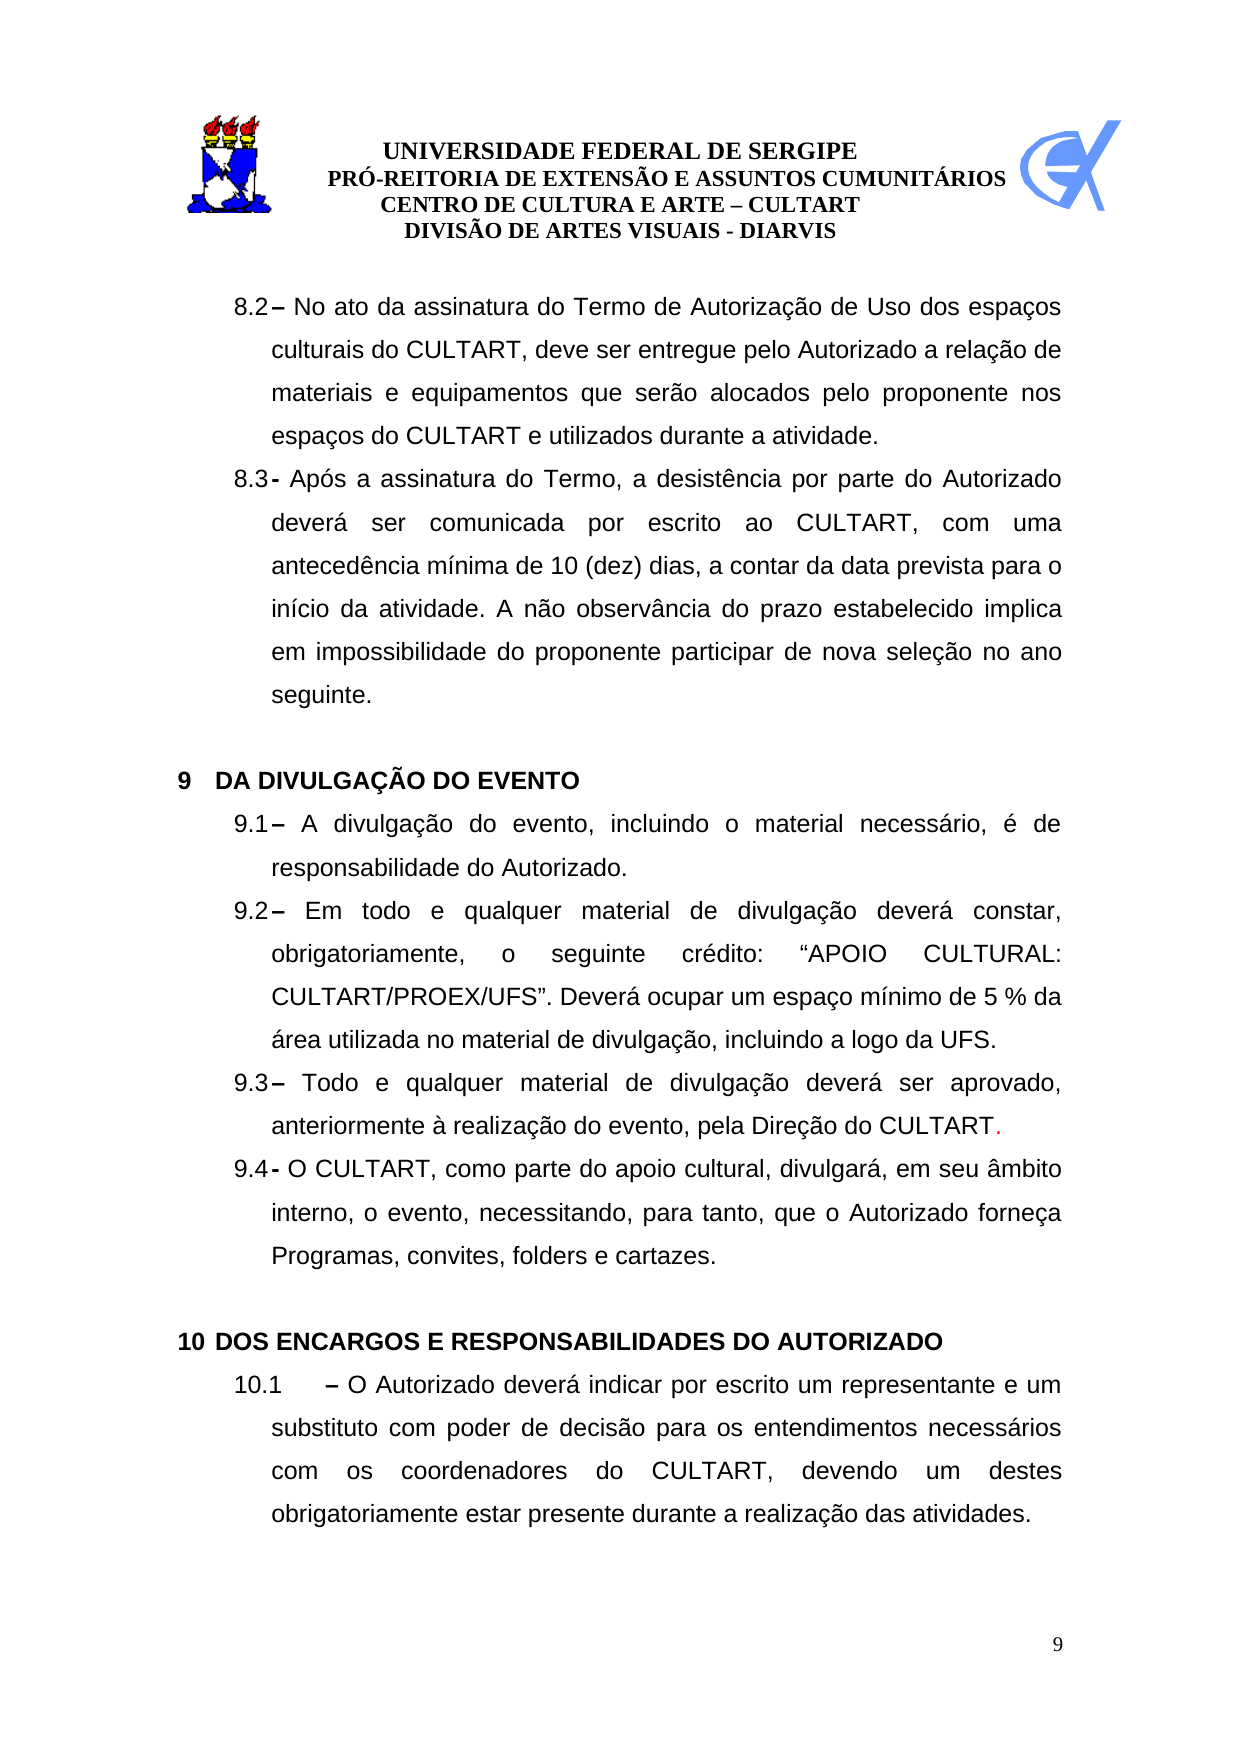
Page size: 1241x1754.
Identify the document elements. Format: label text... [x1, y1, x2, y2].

list – No ato da assinatura do Termo de Autorização de Uso dos espaços culturais do CULTART, deve ser entregue pelo Autorizado a relação de materiais e equipamentos que serão alocados pelo proponente nos espaços do CULTART e utilizados durante a atividade. [233, 292, 1063, 450]
list – Em todo e qualquer material de divulgação deverá constar, obrigatoriamente, o seguinte crédito: “APOIO CULTURAL: CULTART/PROEX/UFS”. Deverá ocupar um espaço mínimo de 5 % da área utilizada no material de divulgação, incluindo a logo da UFS. [233, 896, 1063, 1054]
list - Após a assinatura do Termo, a desistência por parte do Autorizado deverá ser comunicada por escrito ao CULTART, com uma antecedência mínima de 10 (dez) dias, a contar da data prevista para o início da atividade. A não observância do prazo estabelecido implica em impossibilidade do proponente participar de nova seleção no ano seguinte. [233, 464, 1063, 709]
list DOS ENCARGOS E RESPONSABILIDADES DO AUTORIZADO [177, 1327, 1063, 1356]
list – O Autorizado deverá indicar por escrito um representante e um substituto com poder de decisão para os entendimentos necessários com os coordenadores do CULTART, devendo um destes obrigatoriamente estar presente durante a realização das atividades. [233, 1370, 1063, 1528]
list – Todo e qualquer material de divulgação deverá ser aprovado, anteriormente à realização do evento, pela Direção do CULTART. [233, 1068, 1063, 1140]
list - O CULTART, como parte do apoio cultural, divulgará, em seu âmbito interno, o evento, necessitando, para tanto, que o Autorizado forneça Programas, convites, folders e cartazes. [233, 1154, 1063, 1269]
list – A divulgação do evento, incluindo o material necessário, é de responsabilidade do Autorizado. [233, 809, 1063, 881]
list DA DIVULGAÇÃO DO EVENTO [177, 766, 1063, 795]
picture [185, 113, 275, 213]
